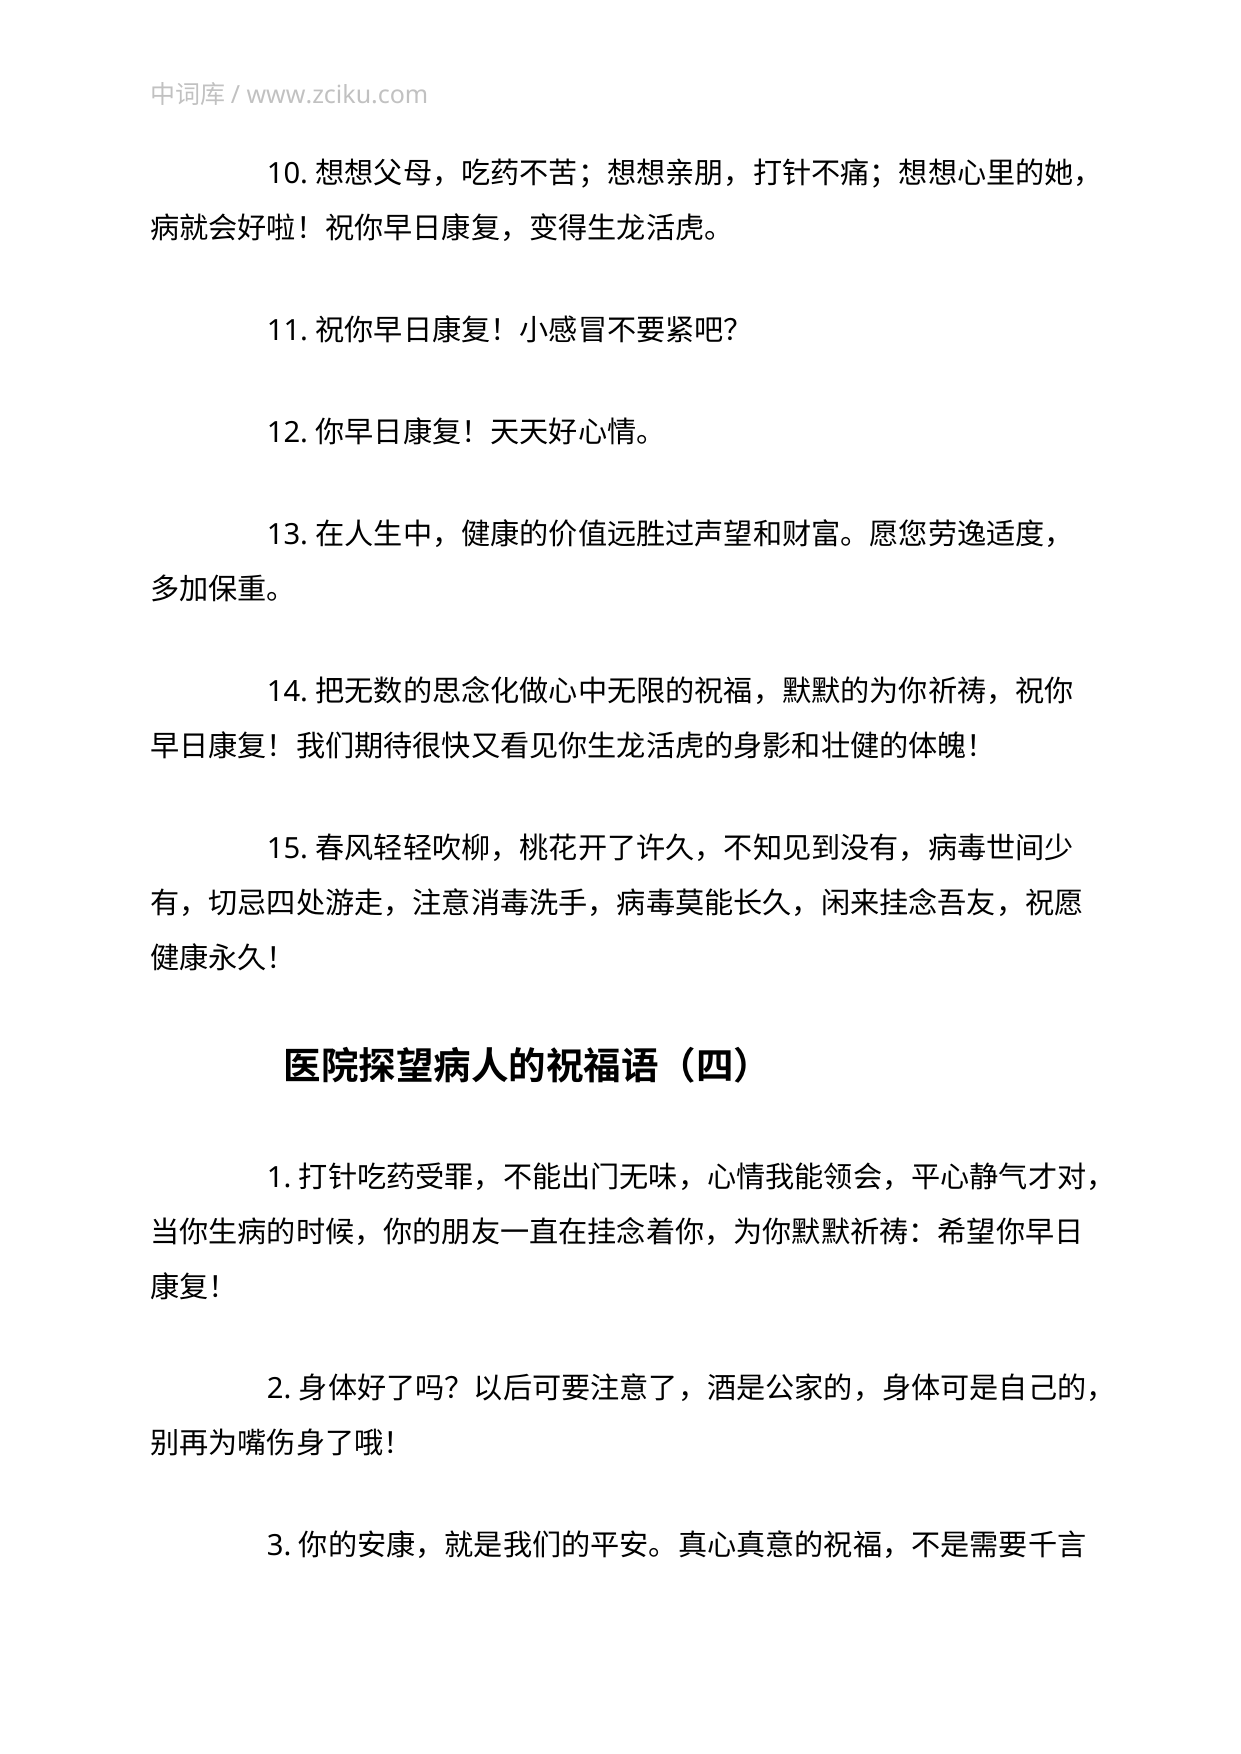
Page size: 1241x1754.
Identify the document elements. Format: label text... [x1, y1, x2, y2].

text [150, 1522, 1090, 1564]
text 14. 把无数的思念化做心中无限的祝福，默默的为你祈祷，祝你早日康复！我们期待很快又看见你生龙活虎的身影和壮健的体魄！ [150, 667, 1090, 765]
text 1. 打针吃药受罪，不能出门无味，心情我能领会，平心静气才对，当你生病的时候，你的朋友一直在挂念着你，为你默默祈祷：希望你早日康复！ [150, 1153, 1090, 1306]
text 12. 你早日康复！天天好心情。 [150, 409, 1090, 451]
text 11. 祝你早日康复！小感冒不要紧吧？ [150, 307, 1090, 349]
text 13. 在人生中，健康的价值远胜过声望和财富。愿您劳逸适度，多加保重。 [150, 511, 1090, 608]
text 医院探望病人的祝福语（四） [150, 1036, 1090, 1090]
text 15. 春风轻轻吹柳，桃花开了许久，不知见到没有，病毒世间少有，切忌四处游走，注意消毒洗手，病毒莫能长久，闲来挂念吾友，祝愿健康永久！ [150, 824, 1090, 976]
text 2. 身体好了吗？以后可要注意了，酒是公家的，身体可是自己的，别再为嘴伤身了哦！ [150, 1365, 1090, 1462]
text 10. 想想父母，吃药不苦；想想亲朋，打针不痛；想想心里的她，病就会好啦！祝你早日康复，变得生龙活虎。 [150, 150, 1090, 247]
